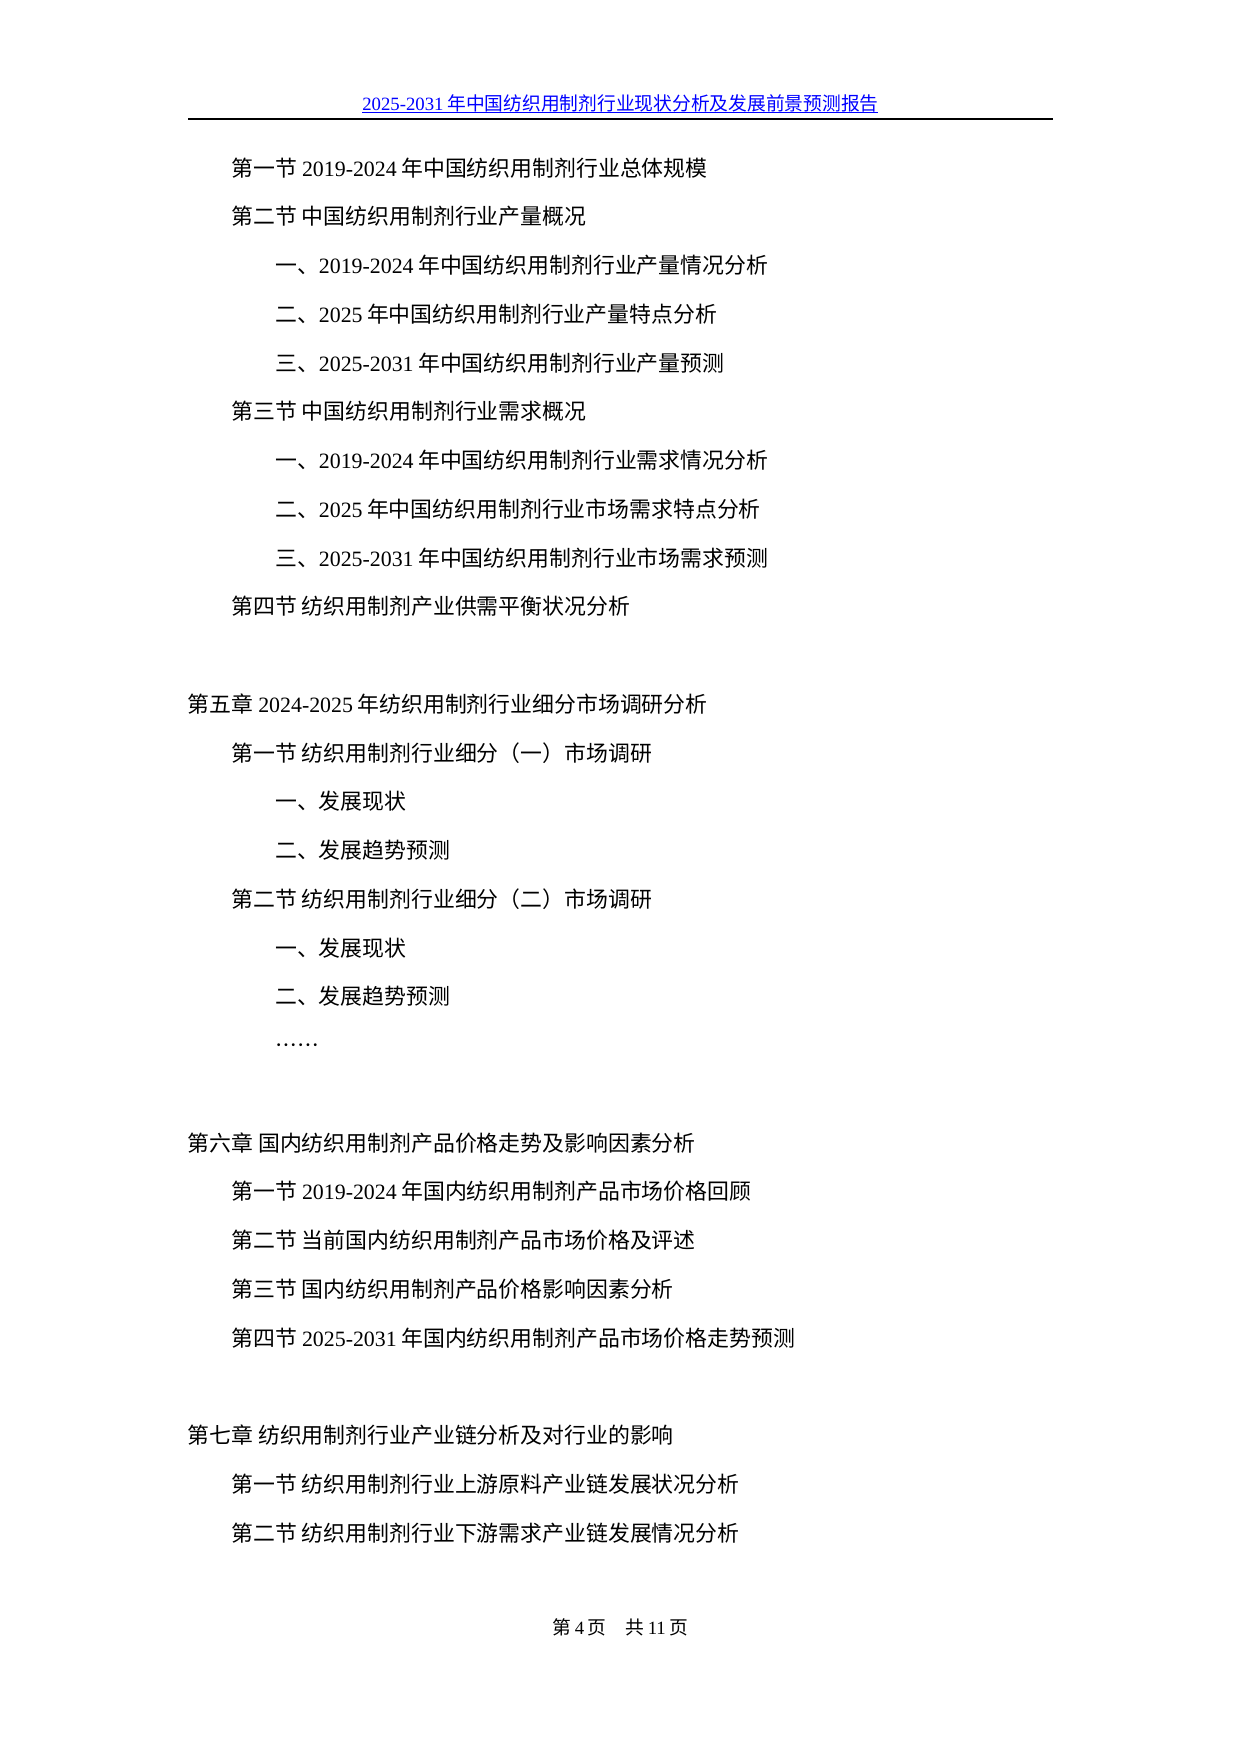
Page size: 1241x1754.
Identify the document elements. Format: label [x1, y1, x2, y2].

text [187, 150, 1053, 1548]
